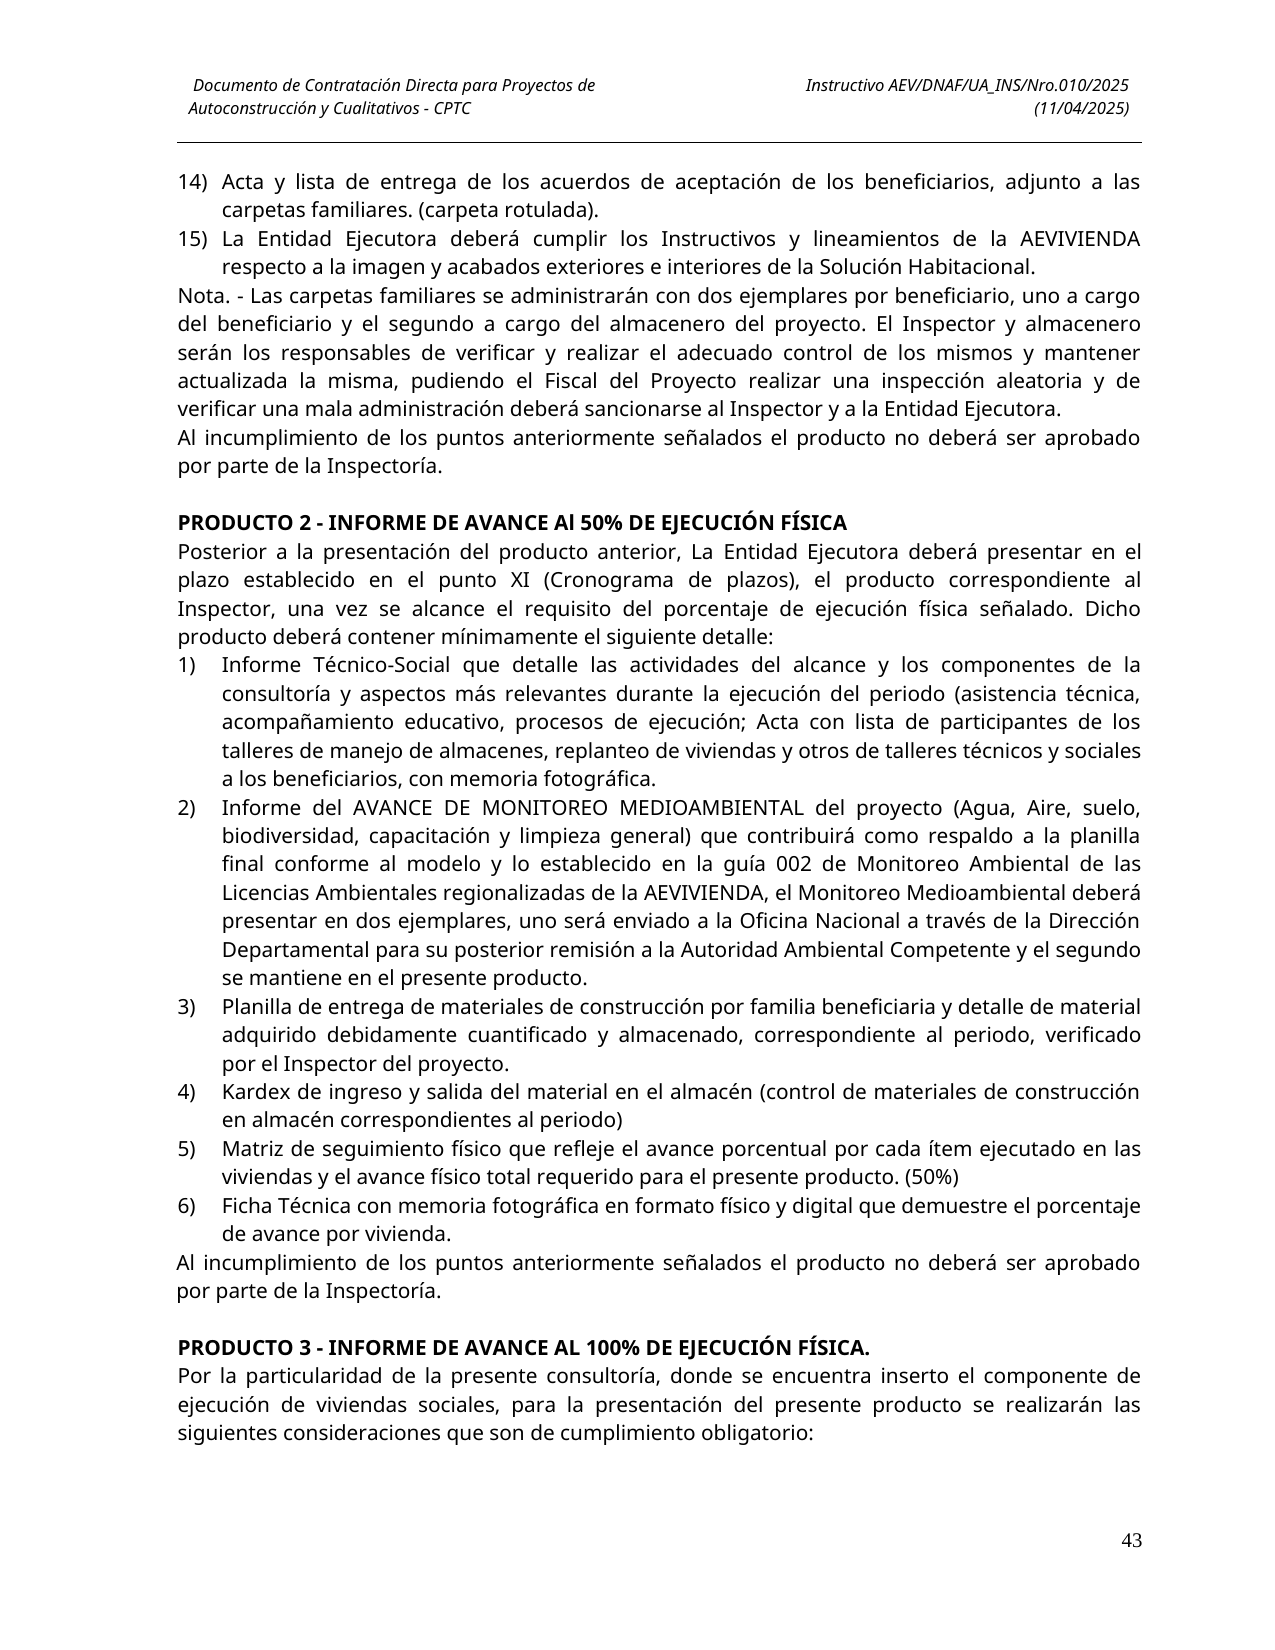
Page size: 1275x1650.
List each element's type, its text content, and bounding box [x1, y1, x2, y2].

list Informe Técnico-Social que detalle las actividades del alcance y los componentes de la consultoría y aspectos más relevantes durante la ejecución del periodo (asistencia técnica, acompañamiento educativo, procesos de ejecución; Acta con lista de participantes de los talleres de manejo de almacenes, replanteo de viviendas y otros de talleres técnicos y sociales a los beneficiarios, con memoria fotográfica. [177, 651, 1142, 793]
text Posterior a la presentación del producto anterior, La Entidad Ejecutora deberá presentar en el plazo establecido en el punto XI (Cronograma de plazos), el producto correspondiente al Inspector, una vez se alcance el requisito del porcentaje de ejecución física señalado. Dicho producto deberá contener mínimamente el siguiente detalle: [177, 537, 1142, 651]
list Kardex de ingreso y salida del material en el almacén (control de materiales de construcción en almacén correspondientes al periodo) [177, 1077, 1142, 1134]
list Ficha Técnica con memoria fotográfica en formato físico y digital que demuestre el porcentaje de avance por vivienda. [177, 1191, 1142, 1248]
text Por la particularidad de la presente consultoría, donde se encuentra inserto el componente de ejecución de viviendas sociales, para la presentación del presente producto se realizarán las siguientes consideraciones que son de cumplimiento obligatorio: [177, 1361, 1142, 1447]
text Nota. - Las carpetas familiares se administrarán con dos ejemplares por beneficiario, uno a cargo del beneficiario y el segundo a cargo del almacenero del proyecto. El Inspector y almacenero serán los responsables de verificar y realizar el adecuado control de los mismos y mantener actualizada la misma, pudiendo el Fiscal del Proyecto realizar una inspección aleatoria y de verificar una mala administración deberá sancionarse al Inspector y a la Entidad Ejecutora. [177, 281, 1142, 423]
list Matriz de seguimiento físico que refleje el avance porcentual por cada ítem ejecutado en las viviendas y el avance físico total requerido para el presente producto. (50%) [177, 1134, 1142, 1191]
list Informe del AVANCE DE MONITOREO MEDIOAMBIENTAL del proyecto (Agua, Aire, suelo, biodiversidad, capacitación y limpieza general) que contribuirá como respaldo a la planilla final conforme al modelo y lo establecido en la guía 002 de Monitoreo Ambiental de las Licencias Ambientales regionalizadas de la AEVIVIENDA, el Monitoreo Medioambiental deberá presentar en dos ejemplares, uno será enviado a la Oficina Nacional a través de la Dirección Departamental para su posterior remisión a la Autoridad Ambiental Competente y el segundo se mantiene en el presente producto. [177, 793, 1142, 992]
text PRODUCTO 3 - INFORME DE AVANCE AL 100% DE EJECUCIÓN FÍSICA. [177, 1333, 1142, 1361]
text PRODUCTO 2 - INFORME DE AVANCE Al 50% DE EJECUCIÓN FÍSICA [177, 508, 1142, 537]
list La Entidad Ejecutora deberá cumplir los Instructivos y lineamientos de la AEVIVIENDA respecto a la imagen y acabados exteriores e interiores de la Solución Habitacional. [177, 224, 1142, 281]
list Planilla de entrega de materiales de construcción por familia beneficiaria y detalle de material adquirido debidamente cuantificado y almacenado, correspondiente al periodo, verificado por el Inspector del proyecto. [177, 992, 1142, 1077]
text Al incumplimiento de los puntos anteriormente señalados el producto no deberá ser aprobado por parte de la Inspectoría. [177, 423, 1142, 480]
text Al incumplimiento de los puntos anteriormente señalados el producto no deberá ser aprobado por parte de la Inspectoría. [176, 1248, 1142, 1304]
list Acta y lista de entrega de los acuerdos de aceptación de los beneficiarios, adjunto a las carpetas familiares. (carpeta rotulada). [177, 167, 1142, 224]
